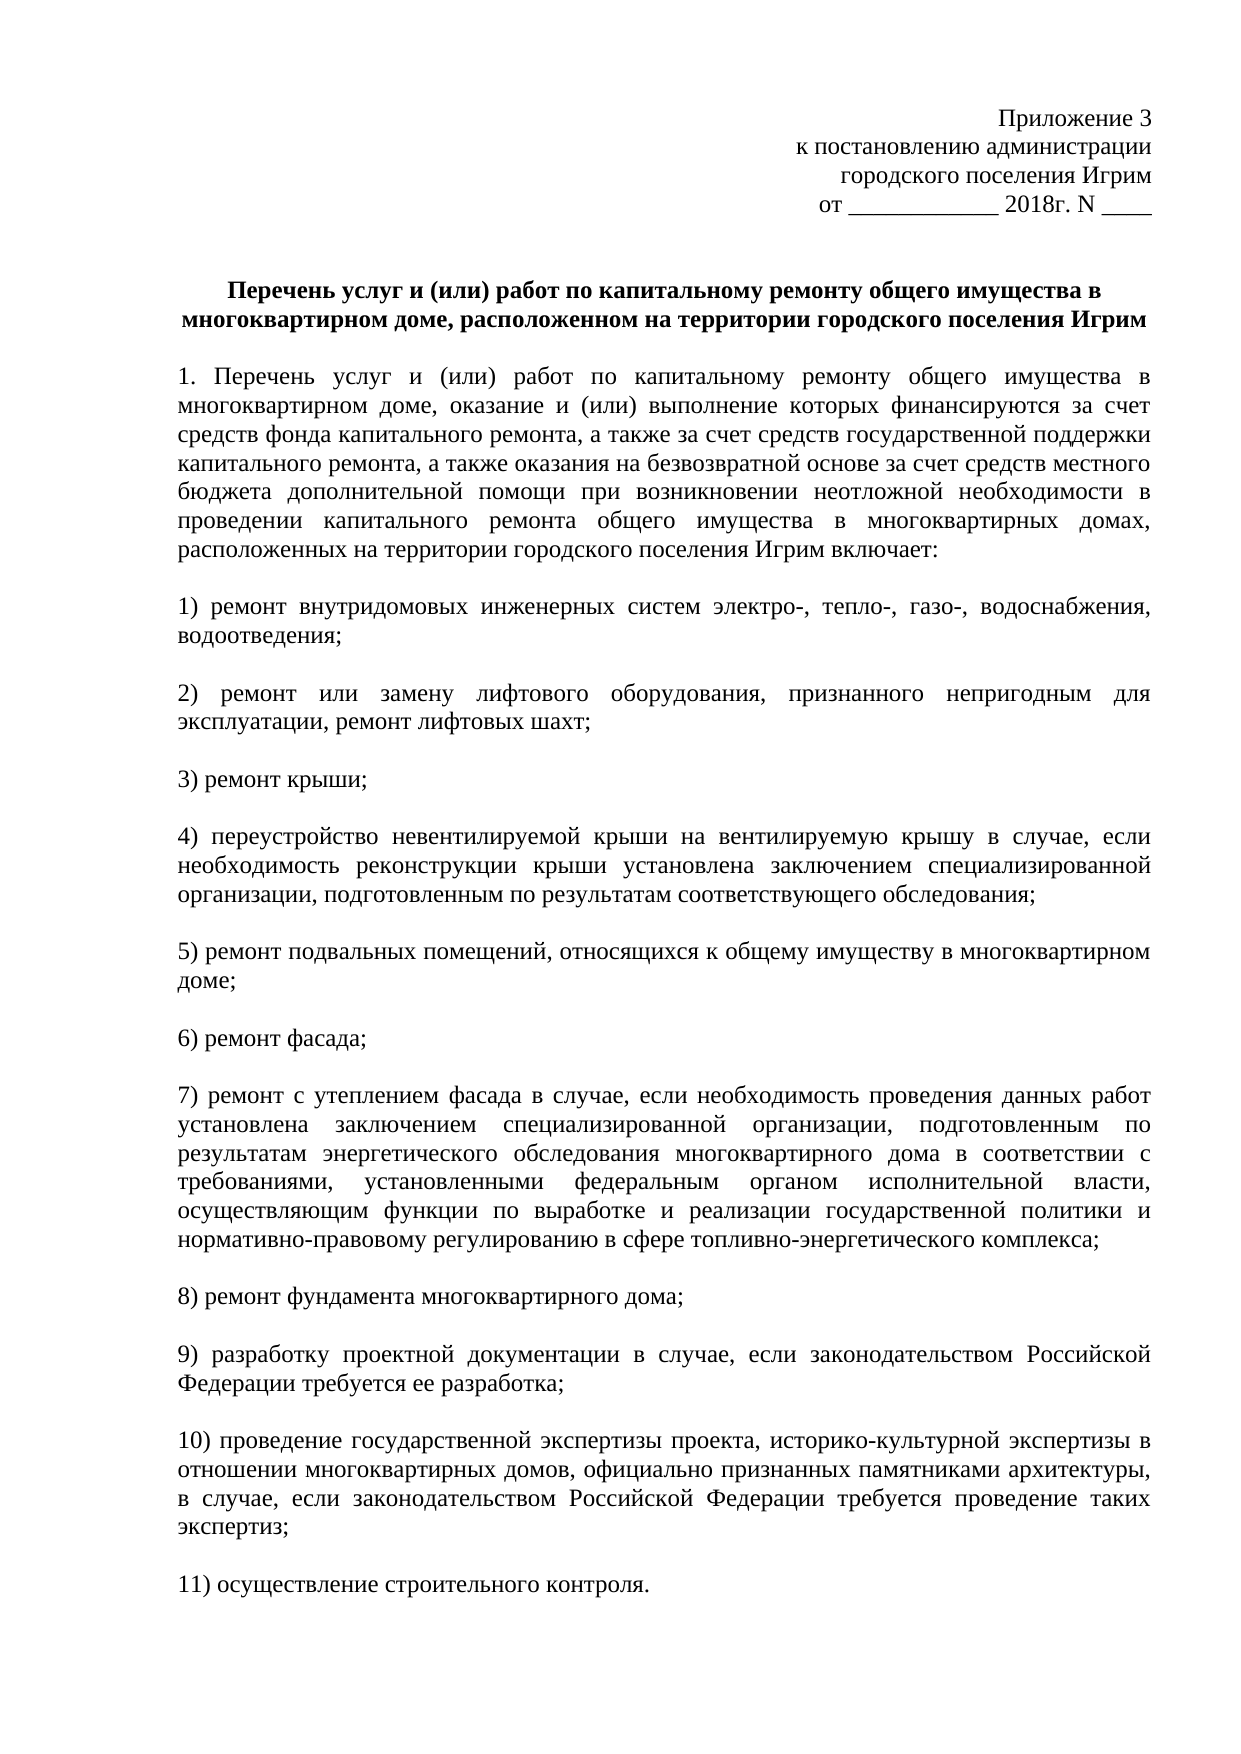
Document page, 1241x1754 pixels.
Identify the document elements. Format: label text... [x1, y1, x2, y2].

text 10) проведение государственной экспертизы проекта, историко-культурной экспертизы в отношении многоквартирных домов, официально признанных памятниками архитектуры, в случае, если законодательством Российской Федерации требуется проведение таких экспертиз; [177, 1425, 1152, 1540]
text 5) ремонт подвальных помещений, относящихся к общему имуществу в многоквартирном доме; [177, 936, 1152, 994]
text 1) ремонт внутридомовых инженерных систем электро-, тепло-, газо-, водоснабжения, водоотведения; [177, 591, 1152, 649]
text 4) переустройство невентилируемой крыши на вентилируемую крышу в случае, если необходимость реконструкции крыши установлена заключением специализированной организации, подготовленным по результатам соответствующего обследования; [177, 821, 1152, 908]
text 6) ремонт фасада; [177, 1023, 1152, 1051]
text городского поселения Игрим [177, 160, 1152, 189]
text от ____________ 2018г. N ____ [177, 189, 1152, 218]
text 3) ремонт крыши; [177, 764, 1152, 793]
text 8) ремонт фундамента многоквартирного дома; [177, 1281, 1152, 1310]
text 9) разработку проектной документации в случае, если законодательством Российской Федерации требуется ее разработка; [177, 1339, 1152, 1396]
text 1. Перечень услуг и (или) работ по капитальному ремонту общего имущества в многоквартирном доме, оказание и (или) выполнение которых финансируются за счет средств фонда капитального ремонта, а также за счет средств государственной поддержки капитального ремонта, а также оказания на безвозвратной основе за счет средств местного бюджета дополнительной помощи при возникновении неотложной необходимости в проведении капитального ремонта общего имущества в многоквартирных домах, расположенных на территории городского поселения Игрим включает: [177, 361, 1152, 563]
text Приложение 3 [177, 103, 1152, 131]
text 2) ремонт или замену лифтового оборудования, признанного непригодным для эксплуатации, ремонт лифтовых шахт; [177, 678, 1152, 735]
text к постановлению администрации [177, 131, 1152, 160]
text 11) осуществление строительного контроля. [177, 1569, 1152, 1598]
text 7) ремонт с утеплением фасада в случае, если необходимость проведения данных работ установлена заключением специализированной организации, подготовленным по результатам энергетического обследования многоквартирного дома в соответствии с требованиями, установленными федеральным органом исполнительной власти, осуществляющим функции по выработке и реализации государственной политики и нормативно-правовому регулированию в сфере топливно-энергетического комплекса; [177, 1080, 1152, 1253]
text Перечень услуг и (или) работ по капитальному ремонту общего имущества в многоквартирном доме, расположенном на территории городского поселения Игрим [177, 275, 1152, 333]
